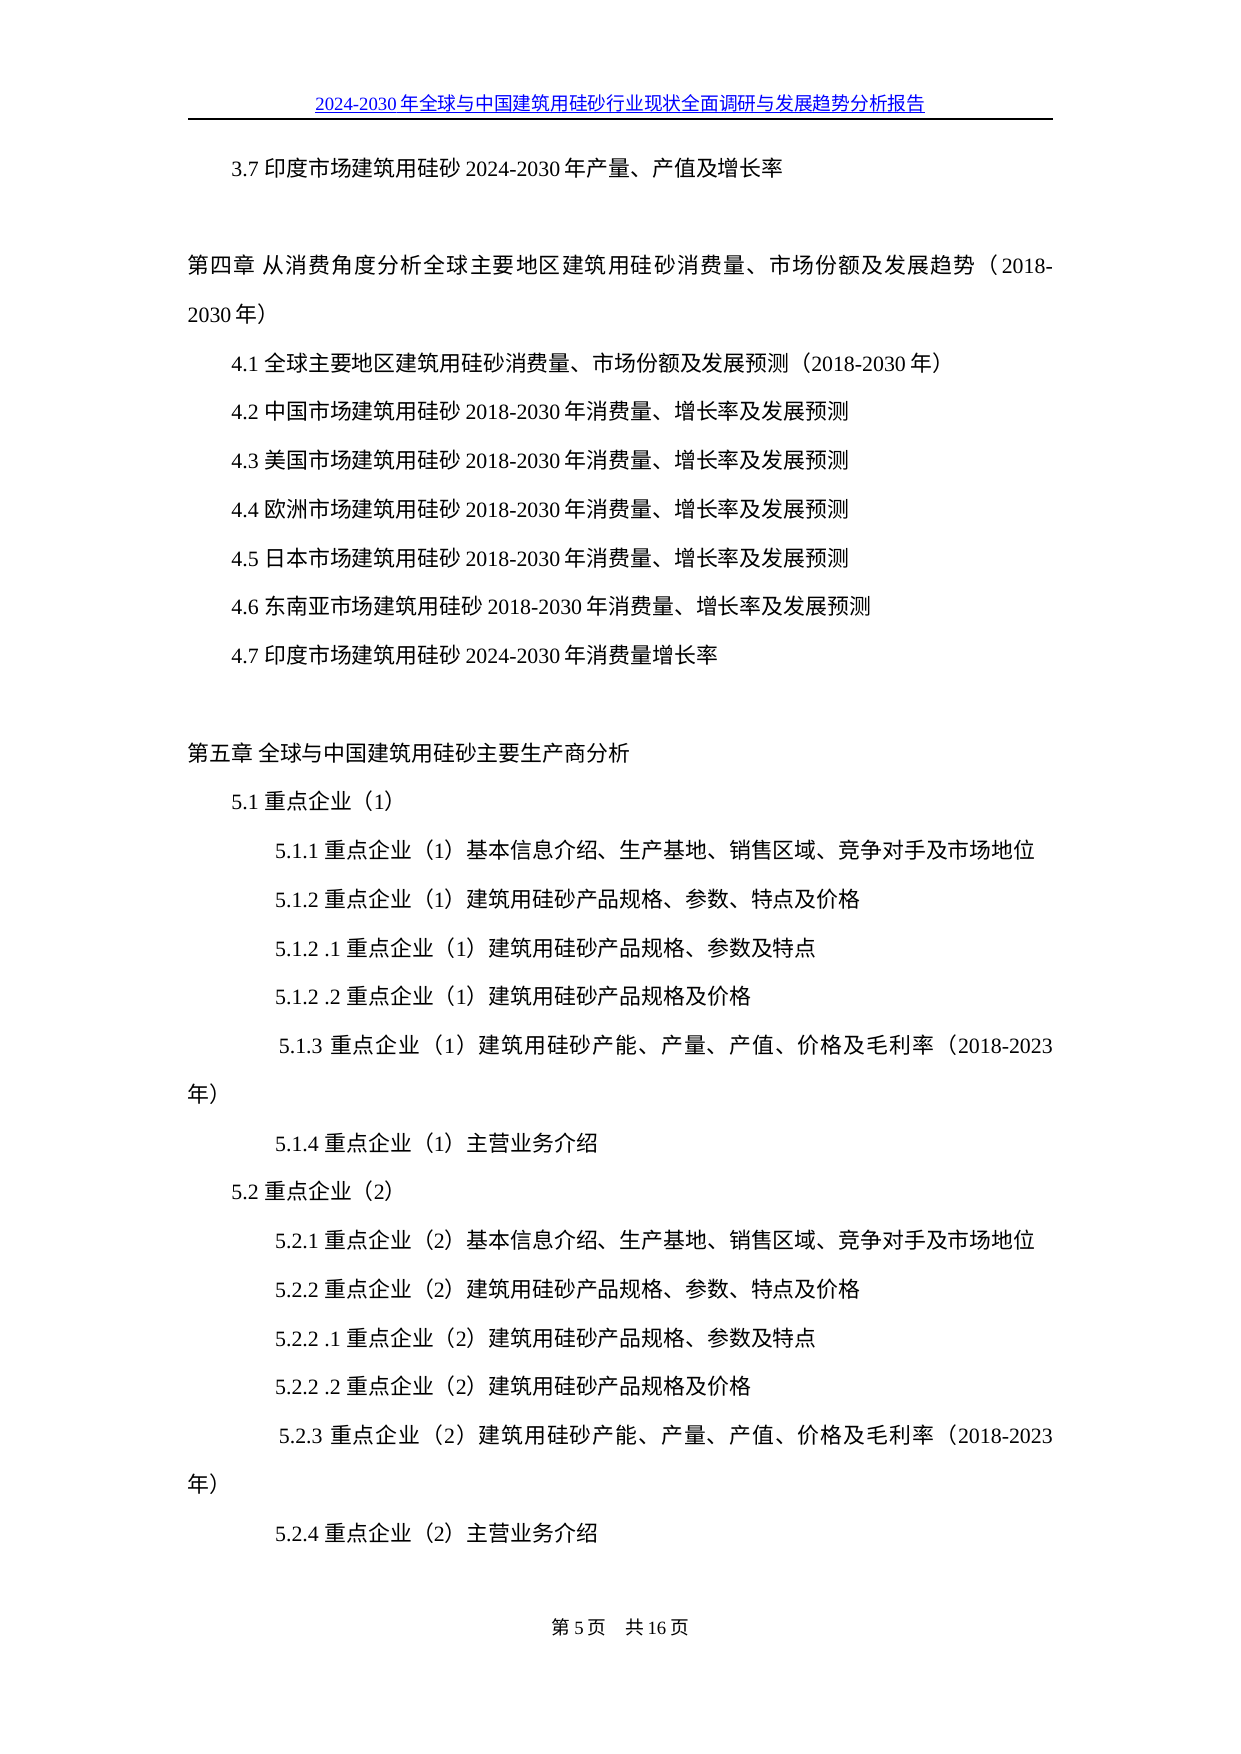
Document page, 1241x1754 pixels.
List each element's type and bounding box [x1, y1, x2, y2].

text [187, 150, 1053, 1548]
